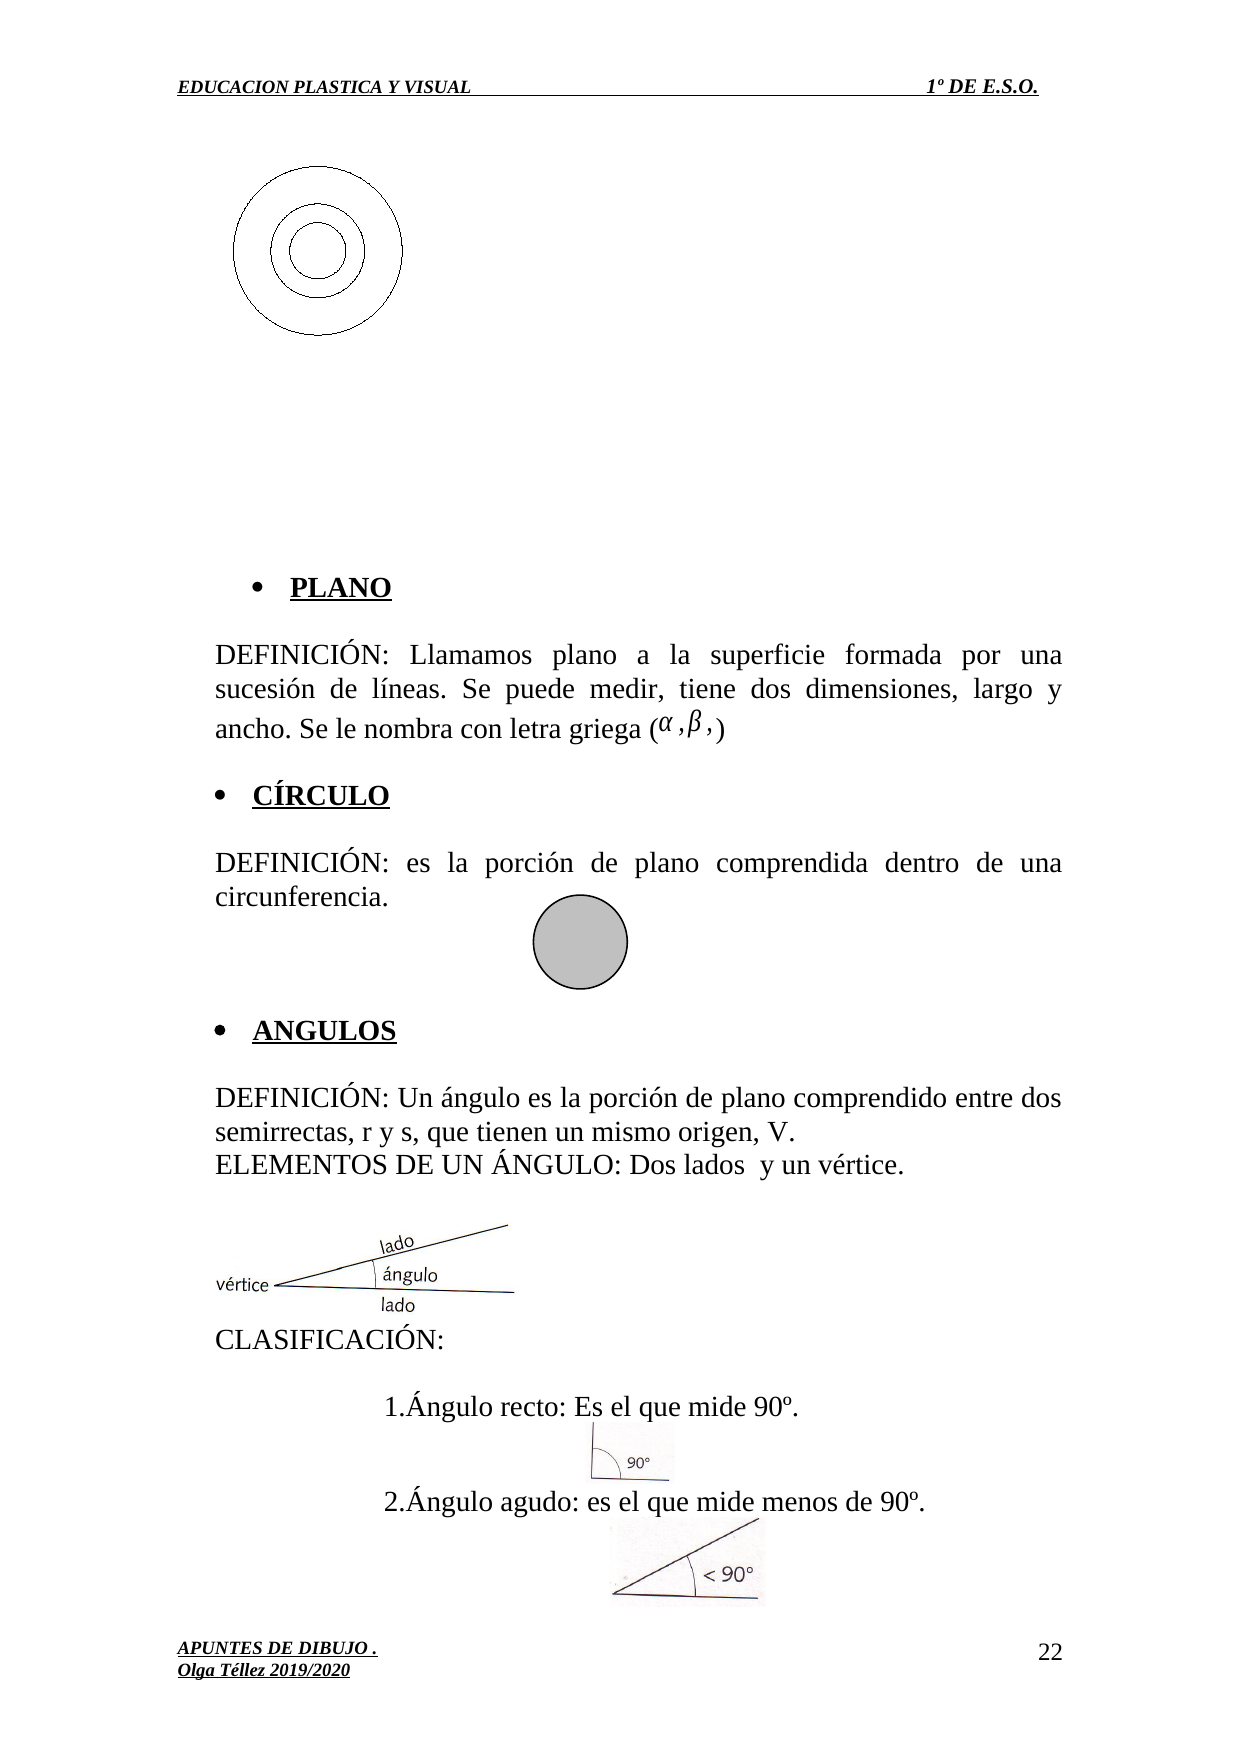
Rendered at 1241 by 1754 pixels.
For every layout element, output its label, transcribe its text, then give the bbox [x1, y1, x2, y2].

text 1.Ángulo recto: Es el que mide 90º. [383, 1389, 1063, 1423]
text DEFINICIÓN: Un ángulo es la porción de plano comprendido entre dos semirrectas, r y s, que tienen un mismo origen, V. [215, 1080, 1063, 1147]
picture [214, 1214, 523, 1323]
list PLANO [252, 570, 1063, 604]
text DEFINICIÓN: es la porción de plano comprendida dentro de una circunferencia. [215, 845, 1063, 912]
text ELEMENTOS DE UN ÁNGULO: Dos lados y un vértice. [215, 1147, 1063, 1181]
list ANGULOS [215, 1013, 1063, 1047]
list CÍRCULO [215, 778, 1063, 812]
text 2.Ángulo agudo: es el que mide menos de 90º. [383, 1484, 1063, 1517]
picture [609, 1517, 766, 1607]
picture [585, 1422, 675, 1484]
text CLASIFICACIÓN: [215, 1322, 1063, 1356]
text DEFINICIÓN: Llamamos plano a la superficie formada por una sucesión de líneas. Se puede medir, tiene dos dimensiones, largo y ancho. Se le nombra con letra griega () [215, 637, 1063, 744]
